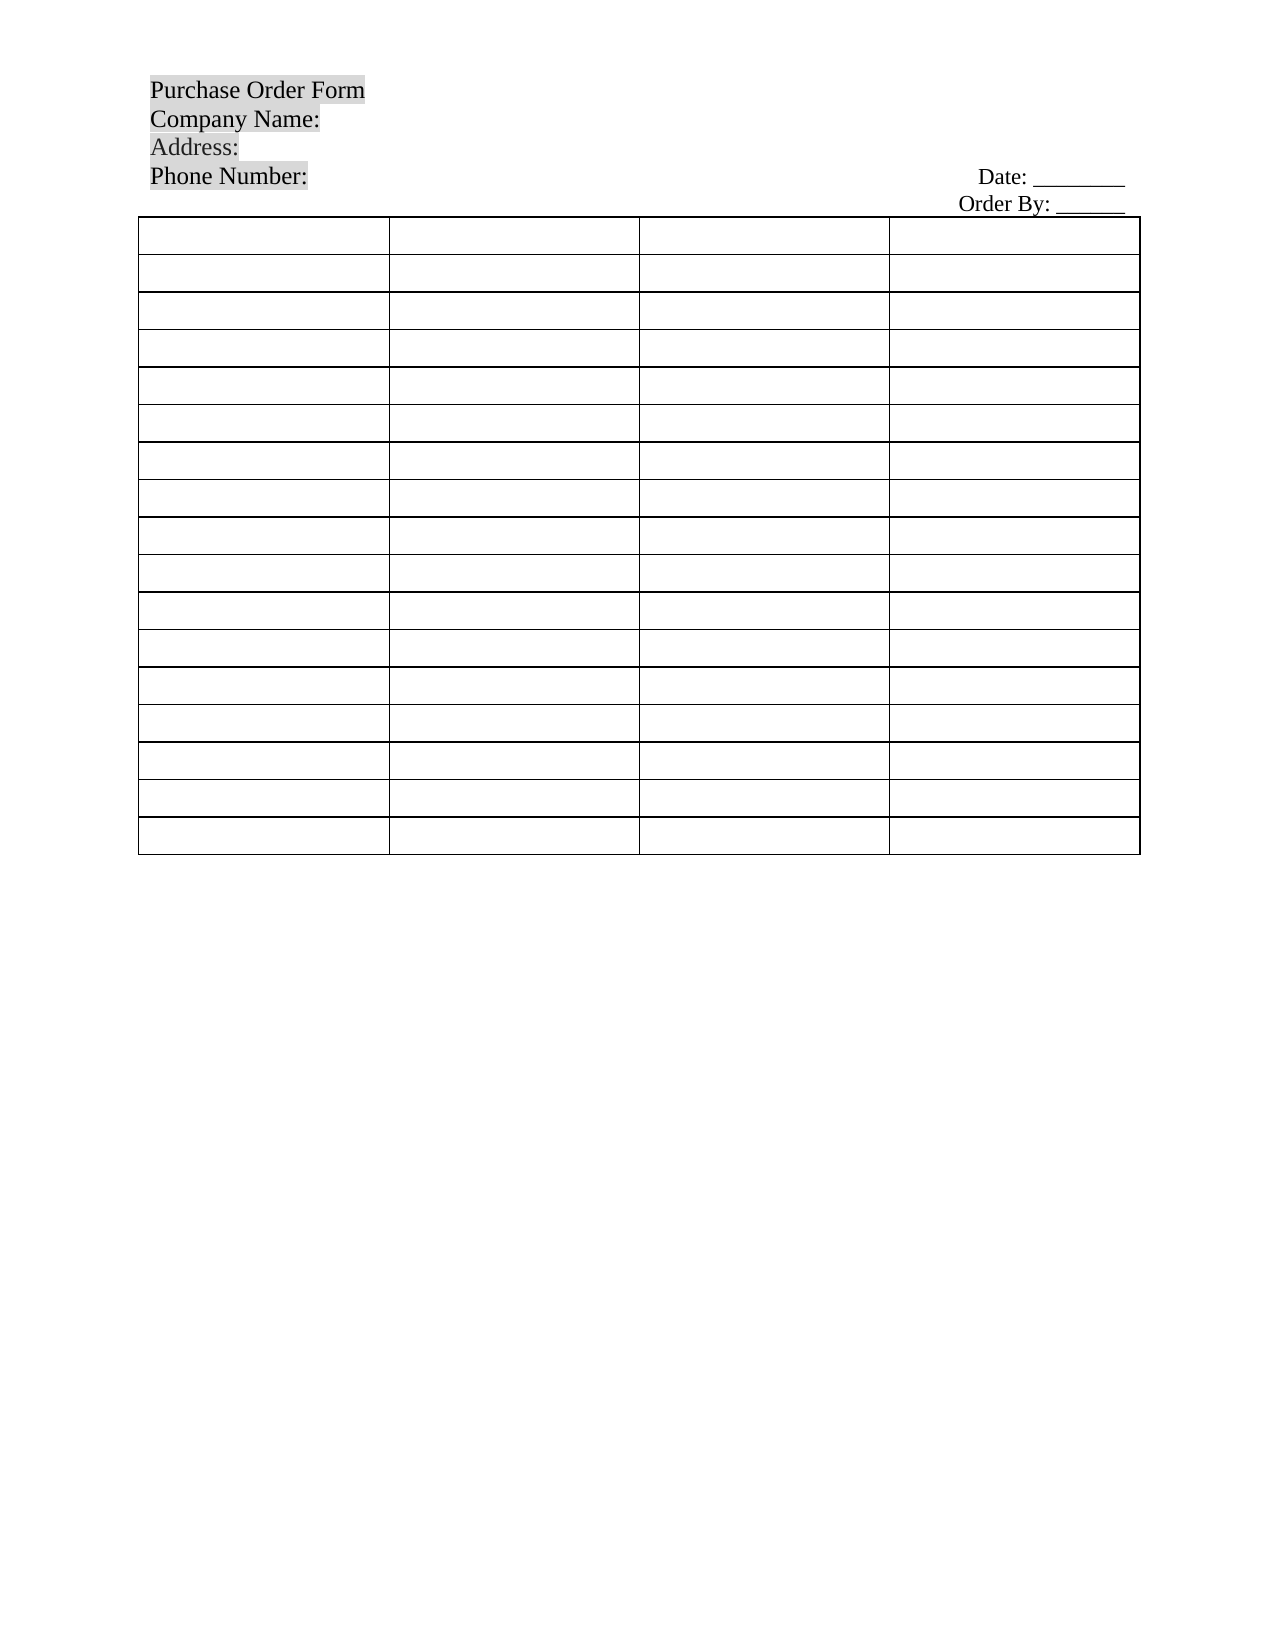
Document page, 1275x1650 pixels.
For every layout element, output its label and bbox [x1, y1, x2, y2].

table_cell [640, 218, 889, 254]
table_cell [139, 443, 389, 479]
table_cell [890, 743, 1139, 779]
table_cell [139, 780, 389, 816]
table_cell [890, 630, 1139, 666]
table_cell [139, 593, 389, 629]
table_cell [390, 743, 639, 779]
table_cell [640, 368, 889, 404]
table_cell [890, 443, 1139, 479]
table_cell [890, 593, 1139, 629]
table_cell [890, 480, 1139, 516]
table_cell [640, 330, 889, 366]
table_cell [640, 443, 889, 479]
table_cell [390, 293, 639, 329]
table_cell [640, 555, 889, 591]
table_cell [640, 818, 889, 854]
table_cell [390, 218, 639, 254]
table_cell [390, 705, 639, 741]
table_cell [890, 705, 1139, 741]
table_cell [139, 818, 389, 854]
table_cell [640, 743, 889, 779]
table_cell [890, 293, 1139, 329]
table_cell [139, 743, 389, 779]
table_cell [890, 668, 1139, 704]
table_cell [890, 405, 1139, 441]
table_cell [139, 480, 389, 516]
table_cell [139, 330, 389, 366]
table_cell [640, 518, 889, 554]
table_cell [890, 555, 1139, 591]
table_cell [640, 293, 889, 329]
table_cell [640, 593, 889, 629]
table_cell [139, 405, 389, 441]
table_cell [139, 218, 389, 254]
table_cell [390, 818, 639, 854]
table_cell [390, 330, 639, 366]
table_cell [890, 330, 1139, 366]
table_cell [890, 255, 1139, 291]
table_cell [890, 218, 1139, 254]
table_cell [640, 705, 889, 741]
table_cell [139, 255, 389, 291]
table_cell [139, 555, 389, 591]
table_cell [139, 293, 389, 329]
table_cell [890, 368, 1139, 404]
table_cell [139, 630, 389, 666]
table_cell [640, 405, 889, 441]
table_cell [390, 668, 639, 704]
table_cell [139, 705, 389, 741]
table_cell [640, 630, 889, 666]
table_cell [390, 555, 639, 591]
table_cell [390, 368, 639, 404]
table_cell [640, 255, 889, 291]
table_cell [390, 480, 639, 516]
table_cell [890, 818, 1139, 854]
table_cell [640, 480, 889, 516]
table_cell [390, 405, 639, 441]
table_cell [640, 780, 889, 816]
table_cell [139, 518, 389, 554]
table_cell [390, 443, 639, 479]
table_cell [390, 255, 639, 291]
table_cell [390, 518, 639, 554]
table_cell [640, 668, 889, 704]
table_cell [390, 593, 639, 629]
table_cell [139, 368, 389, 404]
table_cell [390, 780, 639, 816]
table_cell [890, 780, 1139, 816]
table_cell [390, 630, 639, 666]
table_cell [139, 668, 389, 704]
table_cell [890, 518, 1139, 554]
